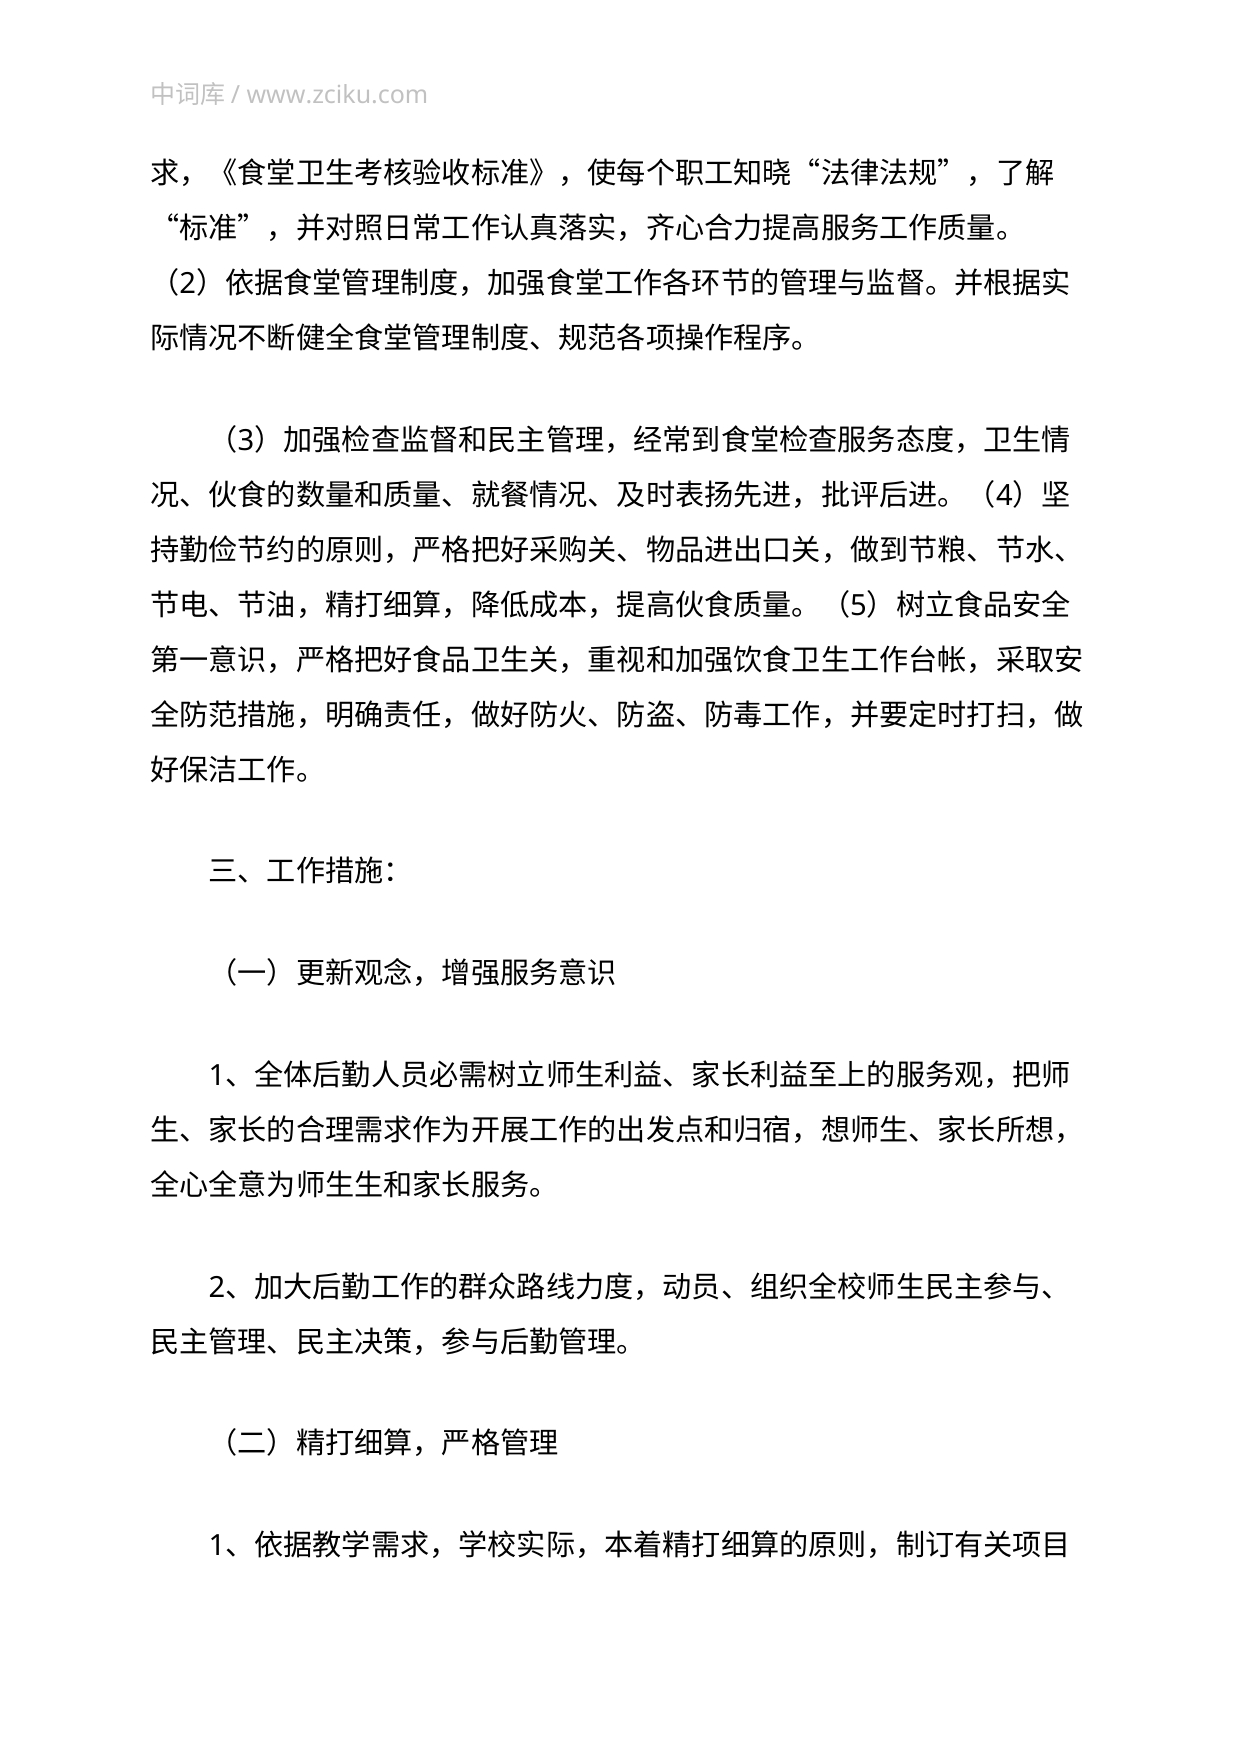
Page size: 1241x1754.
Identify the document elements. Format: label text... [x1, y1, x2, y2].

text （二）精打细算，严格管理 [150, 1420, 1090, 1462]
text 三、工作措施： [150, 848, 1090, 890]
text （3）加强检查监督和民主管理，经常到食堂检查服务态度，卫生情况、伙食的数量和质量、就餐情况、及时表扬先进，批评后进。（4）坚持勤俭节约的原则，严格把好采购关、物品进出口关，做到节粮、节水、节电、节油，精打细算，降低成本，提高伙食质量。（5）树立食品安全第一意识，严格把好食品卫生关，重视和加强饮食卫生工作台帐，采取安全防范措施，明确责任，做好防火、防盗、防毒工作，并要定时打扫，做好保洁工作。 [150, 417, 1090, 788]
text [150, 150, 1090, 357]
text 2、加大后勤工作的群众路线力度，动员、组织全校师生民主参与、民主管理、民主决策，参与后勤管理。 [150, 1263, 1090, 1361]
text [150, 1522, 1090, 1564]
text （一）更新观念，增强服务意识 [150, 950, 1090, 992]
text 1、全体后勤人员必需树立师生利益、家长利益至上的服务观，把师生、家长的合理需求作为开展工作的出发点和归宿，想师生、家长所想，全心全意为师生生和家长服务。 [150, 1052, 1090, 1204]
